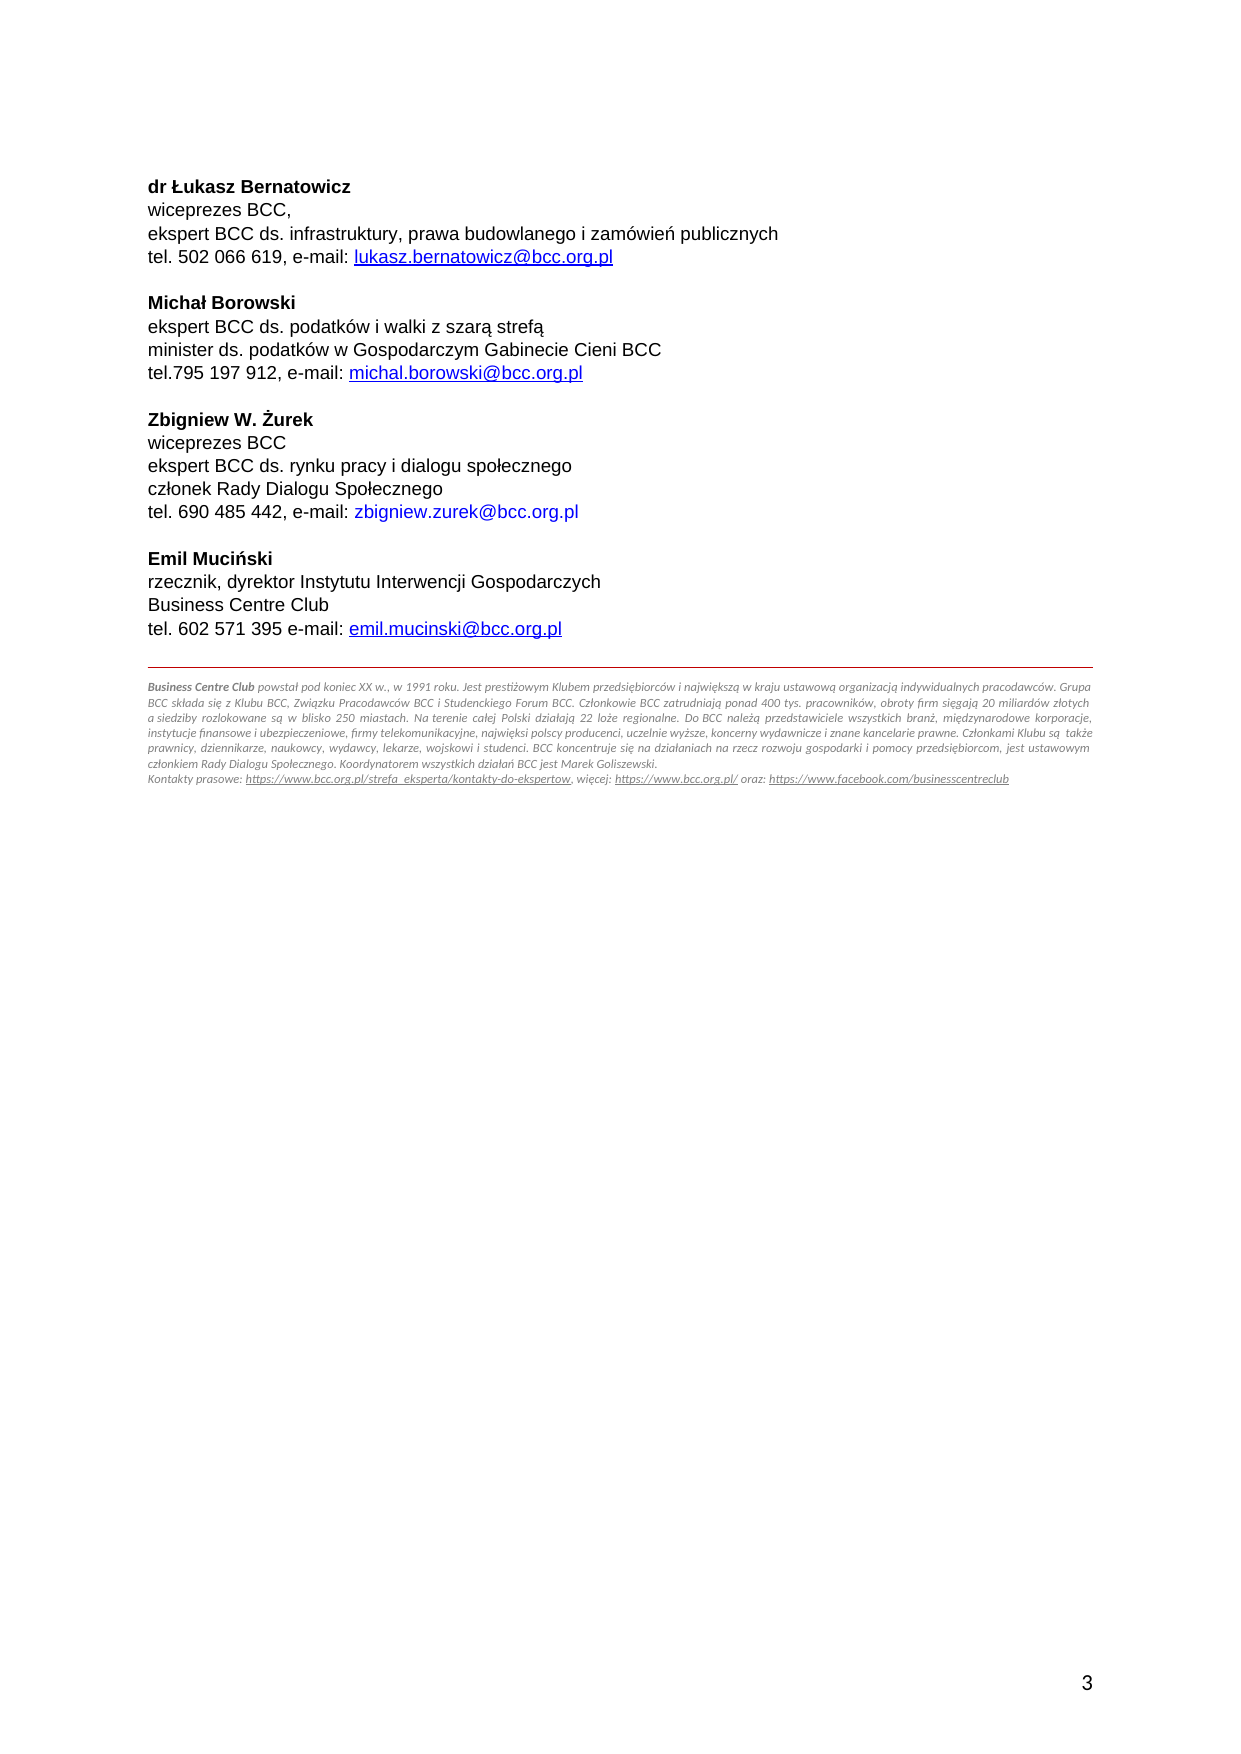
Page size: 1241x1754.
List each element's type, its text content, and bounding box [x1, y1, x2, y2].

text Business Centre Club powstał pod koniec XX w., w 1991 roku. Jest prestiżowym Klubem przedsiębiorców i największą w kraju ustawową organizacją indywidualnych pracodawców. Grupa BCC składa się z Klubu BCC, Związku Pracodawców BCC i Studenckiego Forum BCC. Członkowie BCC zatrudniają ponad 400 tys. pracowników, obroty firm sięgają 20 miliardów złotych a siedziby rozlokowane są w blisko 250 miastach. Na terenie całej Polski działają 22 loże regionalne. Do BCC należą przedstawiciele wszystkich branż, międzynarodowe korporacje, instytucje finansowe i ubezpieczeniowe, firmy telekomunikacyjne, najwięksi polscy producenci, uczelnie wyższe, koncerny wydawnicze i znane kancelarie prawne. Członkami Klubu są także prawnicy, dziennikarze, naukowcy, wydawcy, lekarze, wojskowi i studenci. BCC koncentruje się na działaniach na rzecz rozwoju gospodarki i pomocy przedsiębiorcom, jest ustawowym członkiem Rady Dialogu Społecznego. Koordynatorem wszystkich działań BCC jest Marek Goliszewski. [148, 668, 1093, 771]
text wiceprezes BCC [148, 432, 1093, 453]
text rzecznik, dyrektor Instytutu Interwencji Gospodarczych [148, 571, 1093, 592]
text Business Centre Club [148, 594, 1093, 616]
text dr Łukasz Bernatowicz [148, 176, 1093, 198]
text ekspert BCC ds. podatków i walki z szarą strefą [148, 315, 1093, 337]
text ekspert BCC ds. infrastruktury, prawa budowlanego i zamówień publicznych [148, 222, 1093, 244]
text tel.795 197 912, e-mail: michal.borowski@bcc.org.pl [148, 362, 1093, 383]
text Zbigniew W. Żurek [148, 408, 1093, 430]
text ekspert BCC ds. rynku pracy i dialogu społecznego [148, 455, 1093, 476]
text tel. 602 571 395 e-mail: emil.mucinski@bcc.org.pl [148, 617, 1093, 639]
text Emil Muciński [148, 548, 1093, 569]
text wiceprezes BCC, [148, 199, 1093, 221]
text tel. 690 485 442, e-mail: zbigniew.zurek@bcc.org.pl [148, 501, 1093, 523]
text minister ds. podatków w Gospodarczym Gabinecie Cieni BCC [148, 339, 1093, 360]
text członek Rady Dialogu Społecznego [148, 478, 1093, 499]
text Kontakty prasowe: https://www.bcc.org.pl/strefa_eksperta/kontakty-do-ekspertow, więcej: https://www.bcc.org.pl/ oraz: https://www.facebook.com/businesscentreclub [148, 771, 1093, 787]
text Michał Borowski [148, 292, 1093, 314]
text tel. 502 066 619, e-mail: lukasz.bernatowicz@bcc.org.pl [148, 246, 1093, 267]
